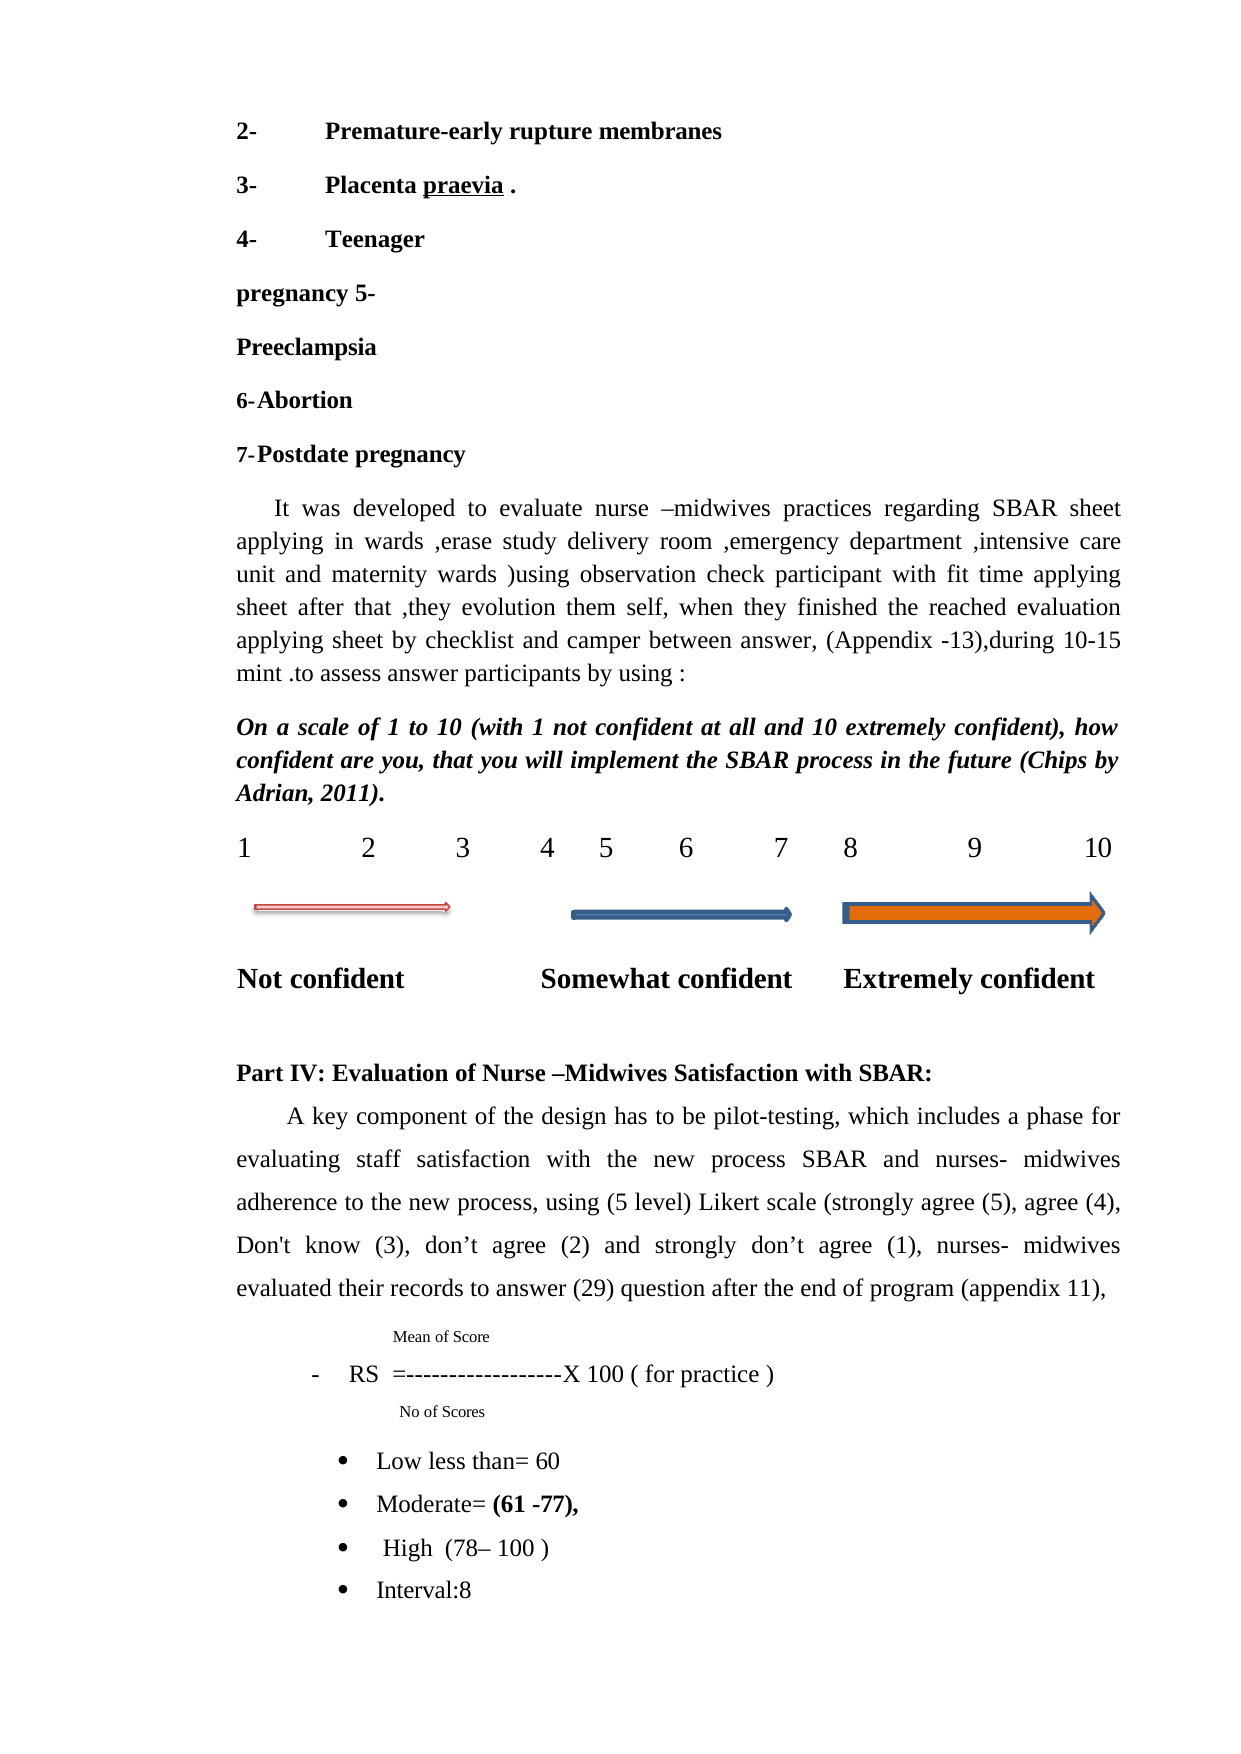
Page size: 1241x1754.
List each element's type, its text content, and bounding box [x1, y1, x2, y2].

list Interval:8 [339, 1575, 1151, 1604]
table_cell Extremely confident [818, 951, 1118, 997]
table_cell [232, 877, 505, 951]
list Abortion [236, 386, 1151, 414]
table_header 4 5 6 7 [505, 832, 818, 877]
text A key component of the design has to be pilot-testing, which includes a phase for evaluating staff satisfaction with the new process SBAR and nurses- midwives adherence to the new process, using (5 level) Likert scale (strongly agree (5), agree (4), Don't know (3), don’t agree (2) and strongly don’t agree (1), nurses- midwives evaluated their records to answer (29) question after the end of program (appendix 11), [236, 1101, 1122, 1302]
table_cell [818, 877, 1118, 951]
table_cell Not confident [232, 951, 505, 997]
list Postdate pregnancy [236, 439, 1151, 468]
table_header 1 2 3 [232, 832, 505, 877]
text Mean of Score [393, 1326, 1151, 1346]
list Premature-early rupture membranes [236, 116, 1151, 144]
picture [842, 890, 1106, 937]
list Moderate= (61 -77), [339, 1489, 1151, 1518]
text It was developed to evaluate nurse –midwives practices regarding SBAR sheet applying in wards ,erase study delivery room ,emergency department ,intensive care unit and maternity wards )using observation check participant with fit time applying sheet after that ,they evolution them self, when they finished the reached evaluation applying sheet by checklist and camper between answer, (Appendix -13),during 10-15 mint .to assess answer participants by using : [236, 493, 1122, 687]
list Teenager pregnancy 5-Preeclampsia [236, 224, 475, 360]
list RS = X 100 ( for practice ) [311, 1359, 1151, 1388]
table_cell Somewhat confident [505, 951, 818, 997]
list Placenta praevia . [236, 170, 1151, 198]
text No of Scores [399, 1401, 1151, 1421]
text On a scale of 1 to 10 (with 1 not confident at all and 10 extremely confident), how confident are you, that you will implement the SBAR process in the future (Chips by Adrian, 2011). [236, 712, 1122, 807]
picture [248, 900, 455, 920]
subtitle Part IV: Evaluation of Nurse –Midwives Satisfaction with SBAR: [236, 1058, 1151, 1087]
table_header 8 9 10 [818, 832, 1118, 877]
list Low less than= 60 [339, 1446, 1151, 1475]
list High (78– 100 ) [339, 1533, 1151, 1561]
table_cell [505, 877, 818, 951]
